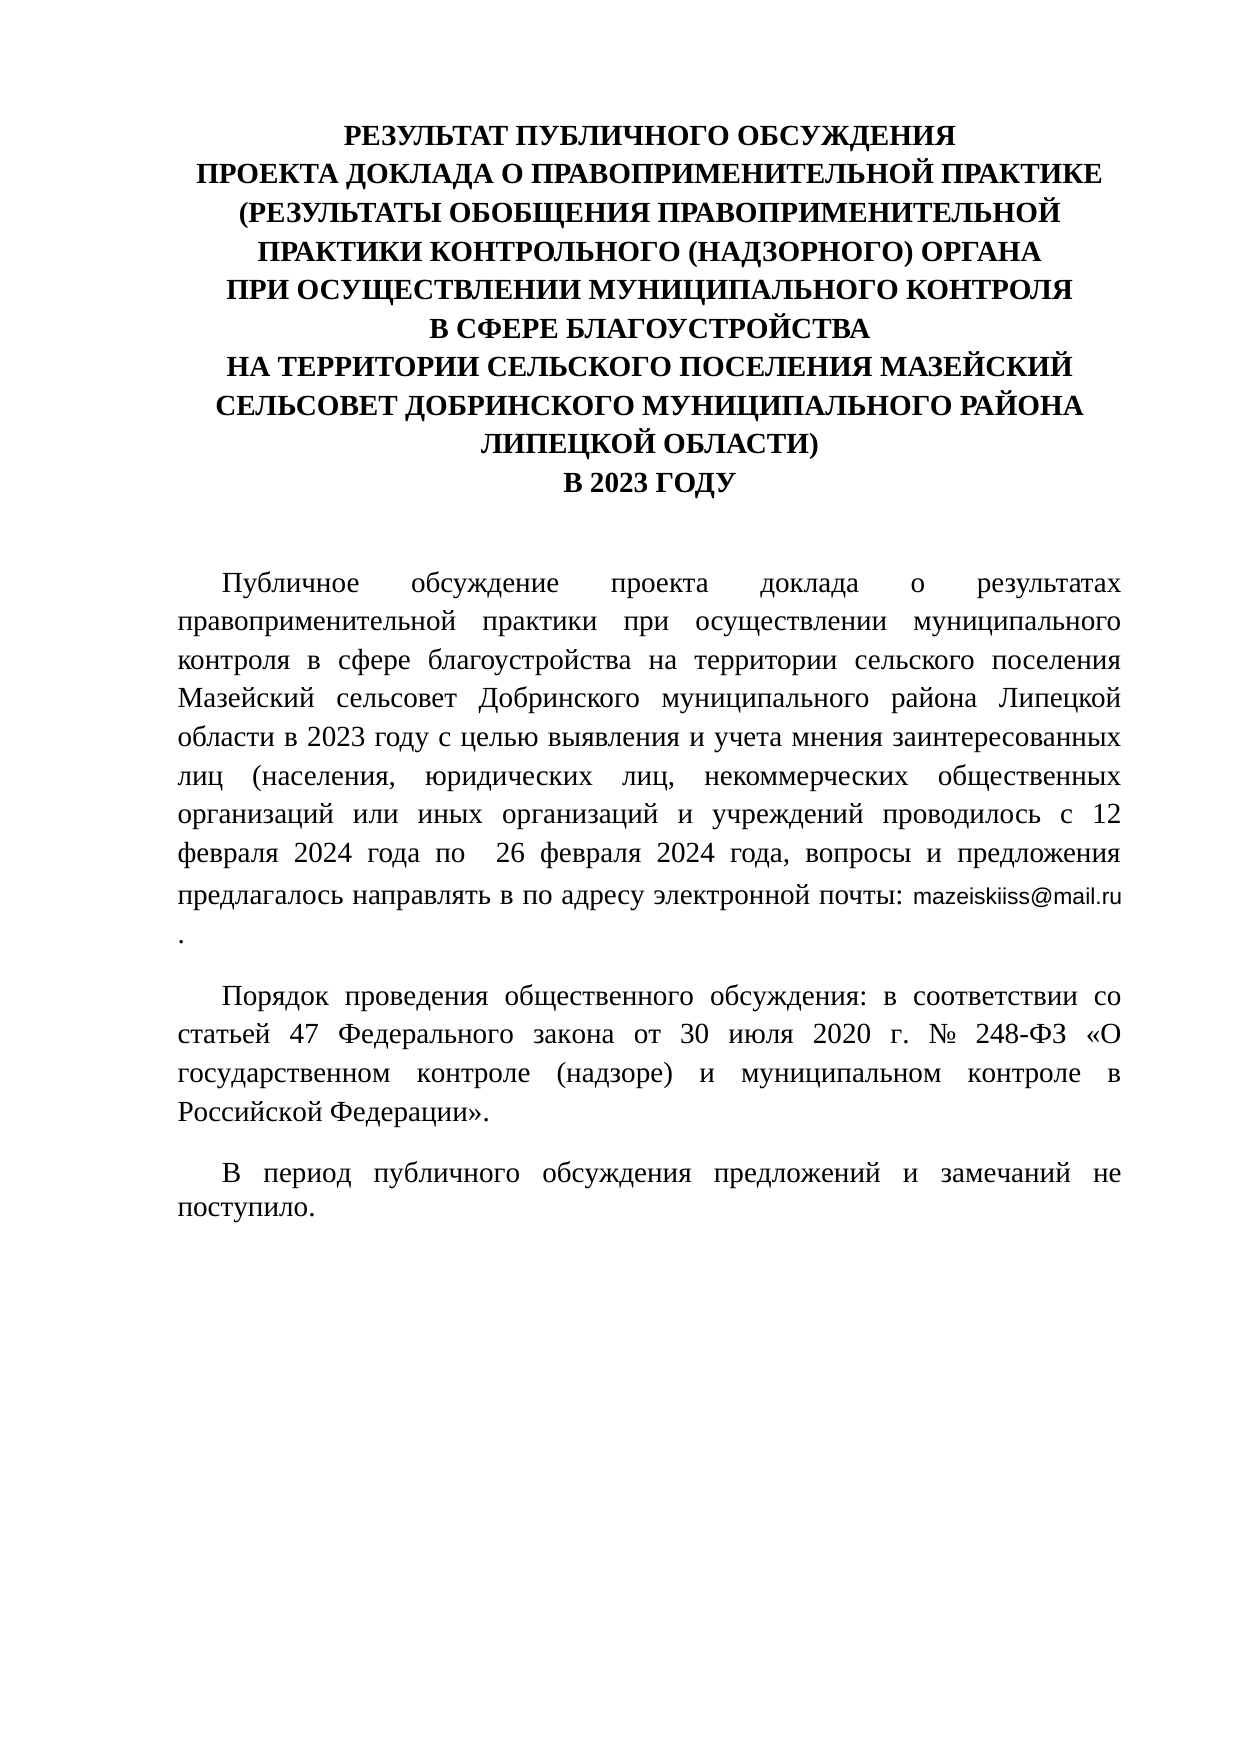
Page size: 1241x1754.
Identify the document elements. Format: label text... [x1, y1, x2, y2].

text НА ТЕРРИТОРИИ СЕЛЬСКОГО ПОСЕЛЕНИЯ МАЗЕЙСКИЙ СЕЛЬСОВЕТ ДОБРИНСКОГО МУНИЦИПАЛЬНОГО РАЙОНА ЛИПЕЦКОЙ ОБЛАСТИ) [177, 349, 1122, 460]
text В СФЕРЕ БЛАГОУСТРОЙСТВА [177, 311, 1122, 344]
text ПРОЕКТА ДОКЛАДА О ПРАВОПРИМЕНИТЕЛЬНОЙ ПРАКТИКЕ (РЕЗУЛЬТАТЫ ОБОБЩЕНИЯ ПРАВОПРИМЕНИТЕЛЬНОЙ ПРАКТИКИ КОНТРОЛЬНОГО (НАДЗОРНОГО) ОРГАНА [177, 157, 1122, 267]
text Публичное обсуждение проекта доклада о результатах правоприменительной практики при осуществлении муниципального контроля в сфере благоустройства на территории сельского поселения Мазейский сельсовет Добринского муниципального района Липецкой области в 2023 году с целью выявления и учета мнения заинтересованных лиц (населения, юридических лиц, некоммерческих общественных организаций или иных организаций и учреждений проводилось с 12 февраля 2024 года по 26 февраля 2024 года, вопросы и предложения предлагалось направлять в по адресу электронной почты: mazeiskiiss@mail.ru . [177, 565, 1122, 950]
text ПРИ ОСУЩЕСТВЛЕНИИ МУНИЦИПАЛЬНОГО КОНТРОЛЯ [177, 272, 1122, 306]
text В 2023 ГОДУ [177, 465, 1122, 498]
text РЕЗУЛЬТАТ ПУБЛИЧНОГО ОБСУЖДЕНИЯ [177, 118, 1122, 152]
text Порядок проведения общественного обсуждения: в соответствии со статьей 47 Федерального закона от 30 июля 2020 г. № 248-ФЗ «О государственном контроле (надзоре) и муниципальном контроле в Российской Федерации». [177, 978, 1122, 1127]
text В период публичного обсуждения предложений и замечаний не поступило. [177, 1155, 1122, 1222]
